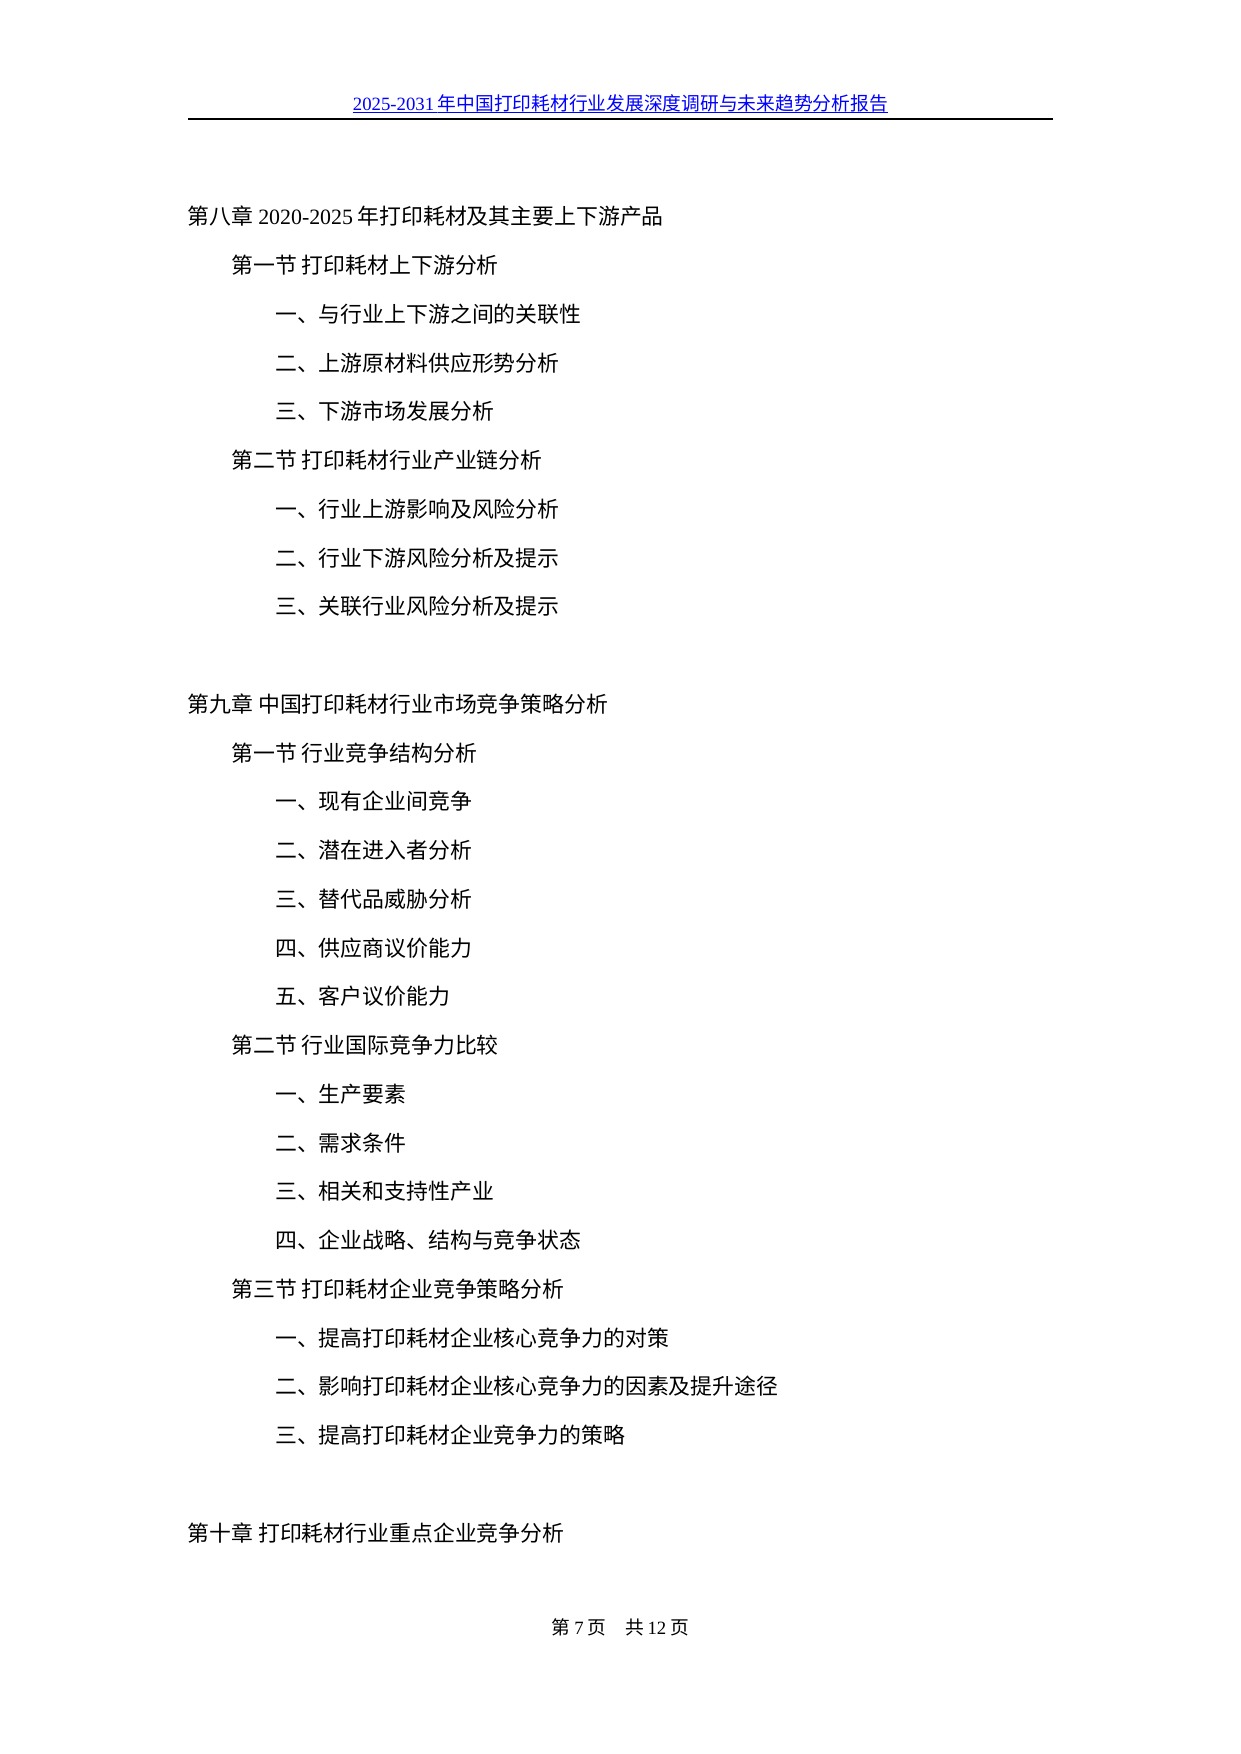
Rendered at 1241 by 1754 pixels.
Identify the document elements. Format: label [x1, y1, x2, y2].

text [187, 150, 1053, 1548]
